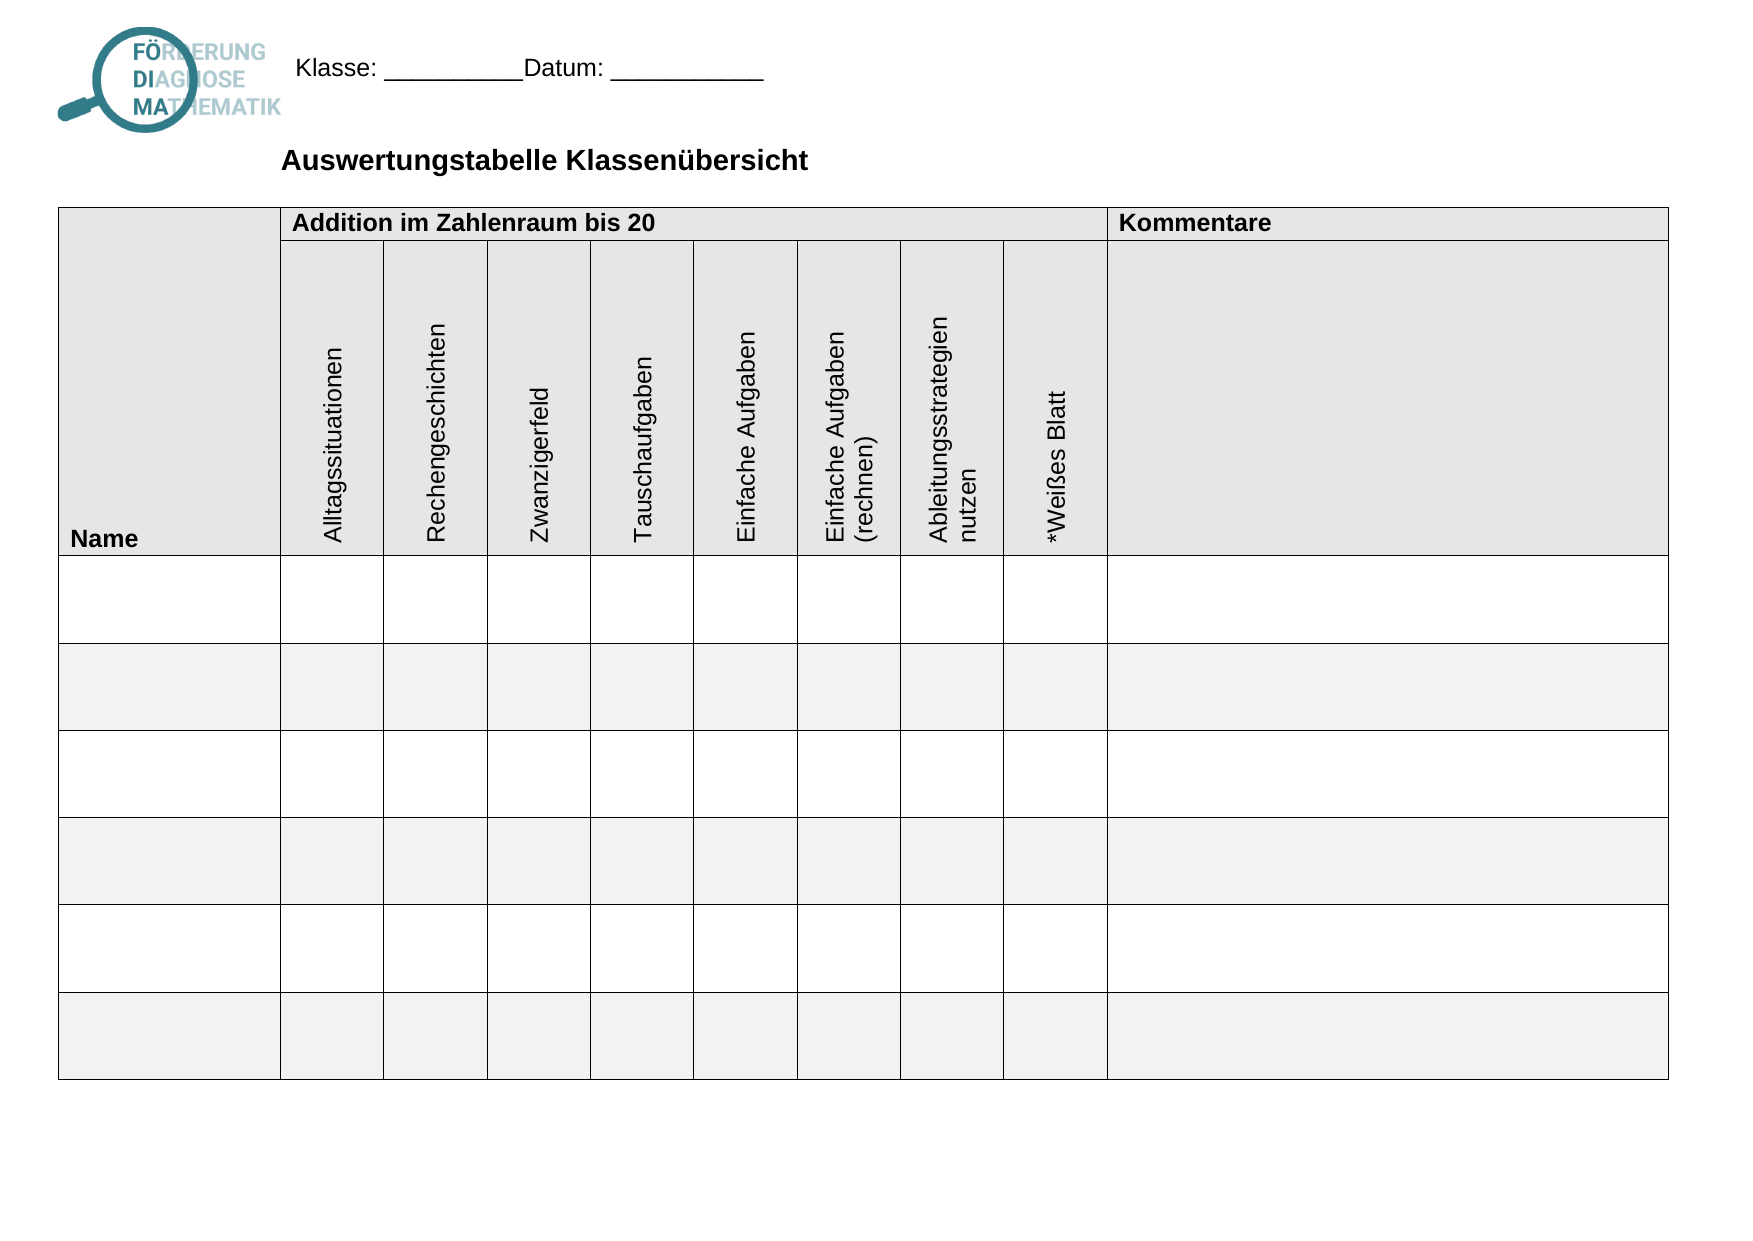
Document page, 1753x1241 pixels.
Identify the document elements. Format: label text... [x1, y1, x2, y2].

table_cell [1108, 905, 1668, 992]
table_cell [694, 993, 797, 1079]
table_header Name [59, 208, 280, 555]
table_cell [591, 818, 693, 904]
table_cell [901, 556, 1003, 642]
table_cell [281, 818, 383, 904]
table_cell [591, 993, 693, 1079]
table_cell [384, 818, 487, 904]
table_cell [1004, 644, 1107, 730]
table_cell [591, 905, 693, 992]
table_header Addition im Zahlenraum bis 20 [281, 208, 1107, 240]
table_cell [901, 818, 1003, 904]
table_cell [1004, 818, 1107, 904]
table_cell [488, 993, 590, 1079]
table_cell [59, 731, 280, 817]
text Auswertungstabelle Klassenübersicht [281, 143, 1721, 176]
table_cell [798, 993, 900, 1079]
table_cell [1004, 731, 1107, 817]
table_cell [281, 644, 383, 730]
table_cell [384, 556, 487, 642]
table_cell [488, 644, 590, 730]
table_cell [488, 556, 590, 642]
picture [57, 27, 292, 133]
table_cell [694, 818, 797, 904]
table_cell Tauschaufgaben [591, 241, 693, 555]
table_cell [798, 818, 900, 904]
table_cell Zwanzigerfeld [488, 241, 590, 555]
table_cell [488, 905, 590, 992]
table_cell Einfache Aufgaben [694, 241, 797, 555]
table_cell [1108, 818, 1668, 904]
table_cell [901, 993, 1003, 1079]
table_cell [798, 731, 900, 817]
table_cell Einfache Aufgaben (rechnen) [798, 241, 900, 555]
table_cell Rechengeschichten [384, 241, 487, 555]
table_cell [488, 818, 590, 904]
table_cell [798, 556, 900, 642]
table_cell [384, 905, 487, 992]
table_cell [59, 993, 280, 1079]
table_cell [798, 905, 900, 992]
table_cell [1004, 905, 1107, 992]
table_cell [901, 905, 1003, 992]
table_cell [281, 993, 383, 1079]
table_cell [1108, 556, 1668, 642]
table_cell [384, 993, 487, 1079]
table_cell [384, 644, 487, 730]
table_cell [384, 731, 487, 817]
table_cell [1108, 241, 1668, 555]
table_cell *Weißes Blatt [1004, 241, 1107, 555]
table_cell [281, 731, 383, 817]
table_cell [798, 644, 900, 730]
table_cell [281, 905, 383, 992]
table_cell [694, 905, 797, 992]
table_header Kommentare [1108, 208, 1668, 240]
table_cell [901, 644, 1003, 730]
table_cell [694, 644, 797, 730]
table_cell [591, 556, 693, 642]
table_cell [59, 818, 280, 904]
table_cell [1004, 993, 1107, 1079]
table_cell Ableitungsstrategien nutzen [901, 241, 1003, 555]
table_cell [694, 556, 797, 642]
table_cell [591, 731, 693, 817]
table_cell [1108, 731, 1668, 817]
table_cell [694, 731, 797, 817]
table_cell [59, 556, 280, 642]
table_cell [1004, 556, 1107, 642]
table_cell [59, 644, 280, 730]
table_cell [1108, 644, 1668, 730]
table_cell [488, 731, 590, 817]
table_cell [59, 905, 280, 992]
table_cell [901, 731, 1003, 817]
table_cell [281, 556, 383, 642]
table_cell [1108, 993, 1668, 1079]
table_cell [591, 644, 693, 730]
table_cell Alltagssituationen [281, 241, 383, 555]
